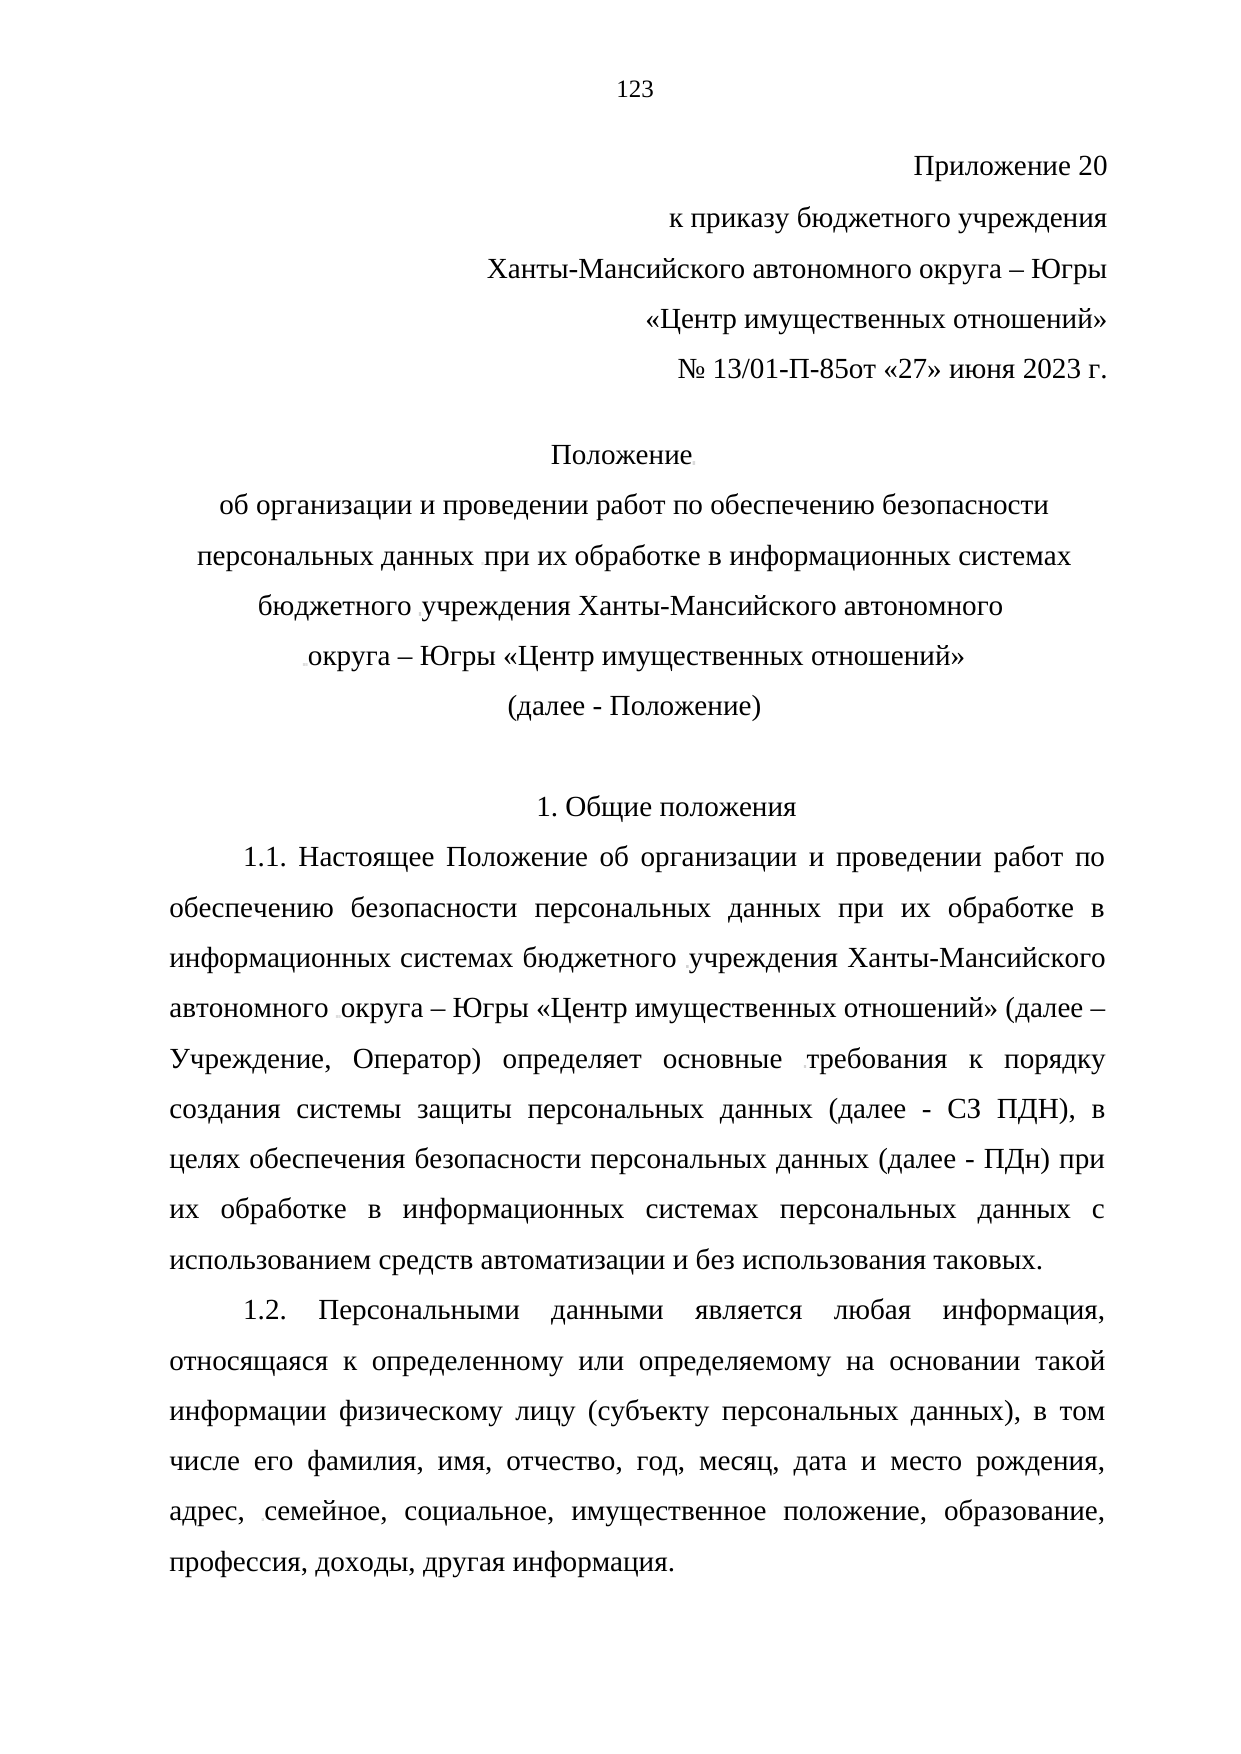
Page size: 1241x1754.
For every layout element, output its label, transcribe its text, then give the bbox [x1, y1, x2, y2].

text 1.2. Персональными данными является любая информация, относящаяся к определенному или определяемому на основании такой информации физическому лицу (субъекту персональных данных), в том числе его фамилия, имя, отчество, год, месяц, дата и место рождения, адрес, семейное, социальное, имущественное положение, образование, профессия, доходы, другая информация. [169, 1292, 1106, 1577]
text об организации и проведении работ по обеспечению безопасности персональных данных при их обработке в информационных системах бюджетного учреждения Ханты-Мансийского автономного округа – Югры «Центр имущественных отношений» [162, 487, 1106, 672]
text 1.1. Настоящее Положение об организации и проведении работ по обеспечению безопасности персональных данных при их обработке в информационных системах бюджетного учреждения Ханты-Мансийского автономного округа – Югры «Центр имущественных отношений» (далее – Учреждение, Оператор) определяет основные требования к порядку создания системы защиты персональных данных (далее - СЗ ПДН), в целях обеспечения безопасности персональных данных (далее - ПДн) при их обработке в информационных системах персональных данных с использованием средств автоматизации и без использования таковых. [169, 839, 1106, 1276]
text «Центр имущественных отношений» [162, 301, 1107, 335]
text Приложение 20 [162, 148, 1107, 181]
text № 13/01-П-85от «27» июня 2023 г. [162, 351, 1107, 385]
text (далее - Положение) [162, 688, 1106, 722]
text 1. Общие положения [162, 789, 1096, 823]
text Ханты-Мансийского автономного округа – Югры [162, 251, 1107, 284]
text к приказу бюджетного учреждения [162, 201, 1107, 234]
text Положение [162, 437, 1083, 471]
